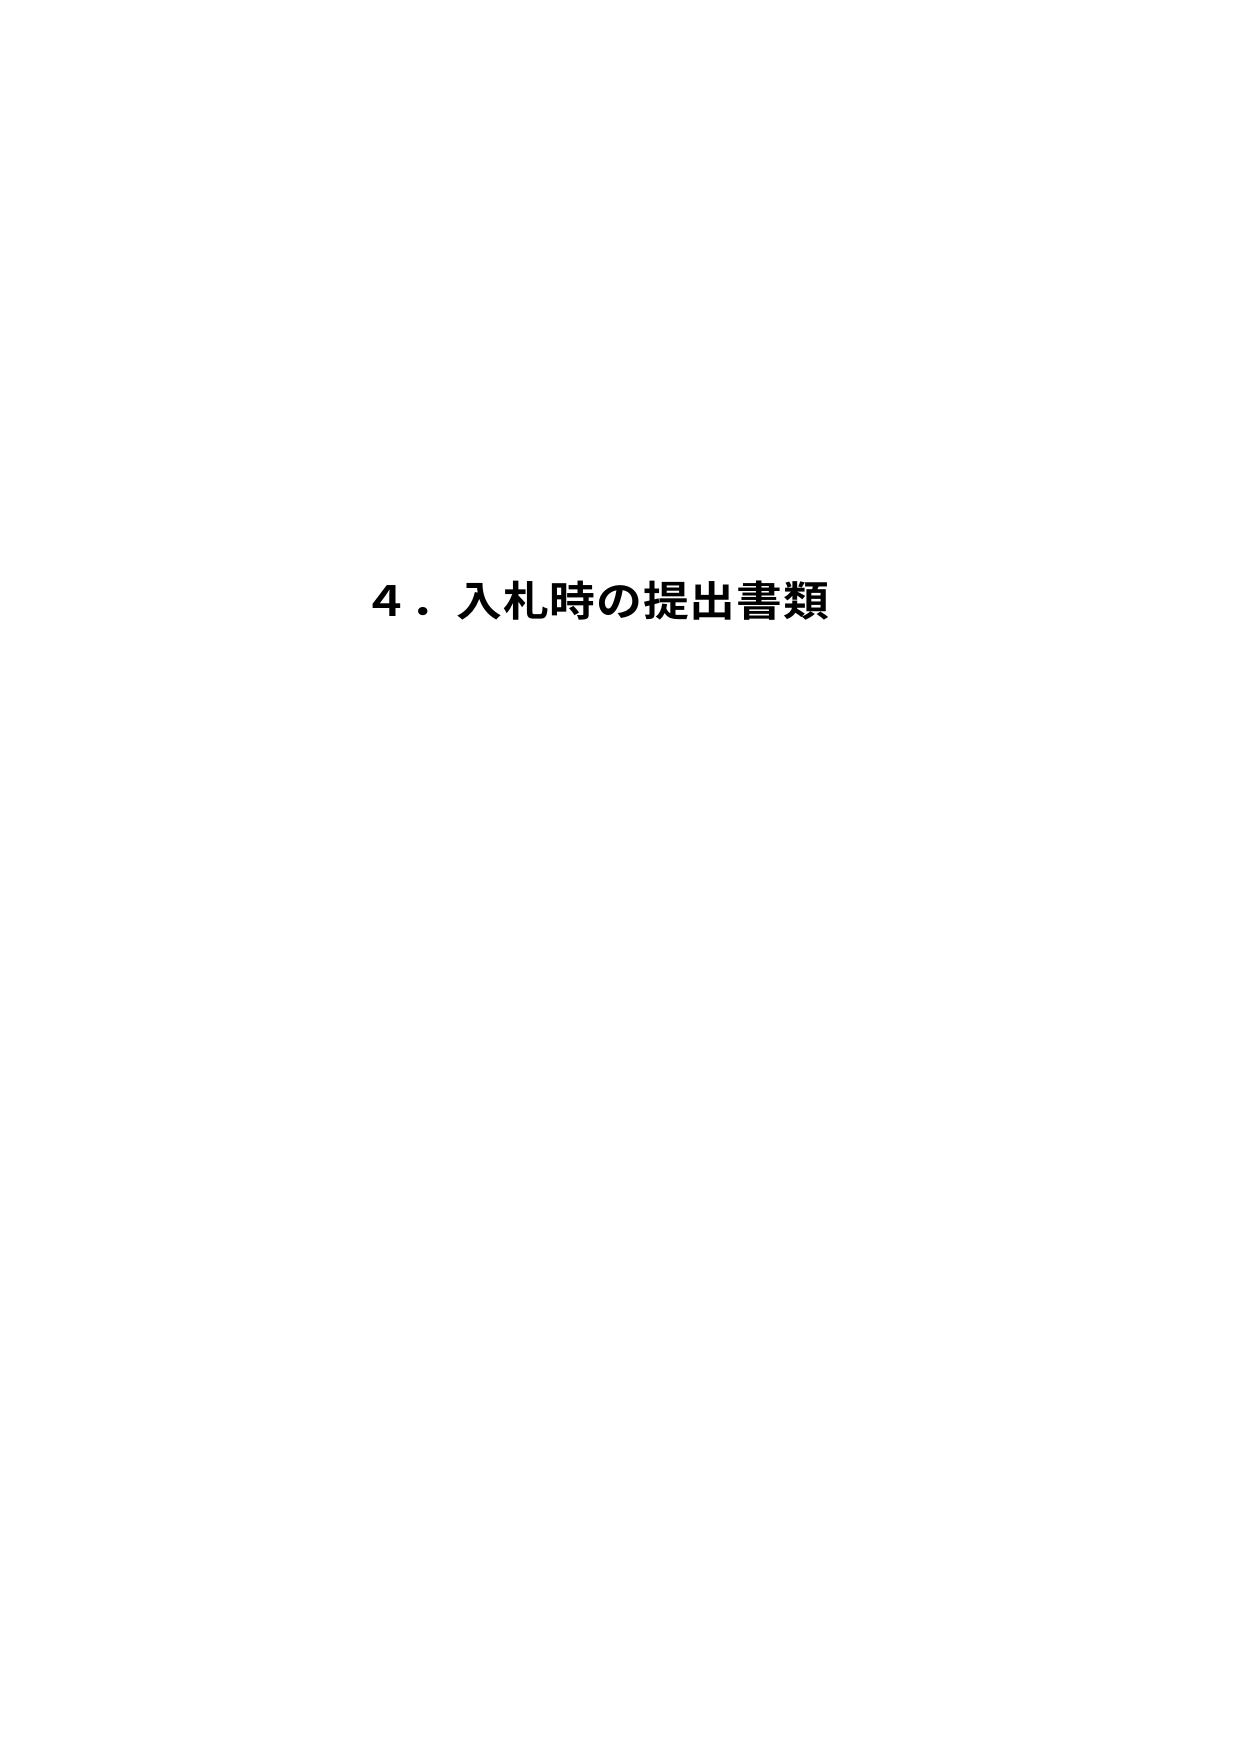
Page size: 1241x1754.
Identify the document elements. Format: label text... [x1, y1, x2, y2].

text ４．入札時の提出書類 [153, 561, 1040, 636]
